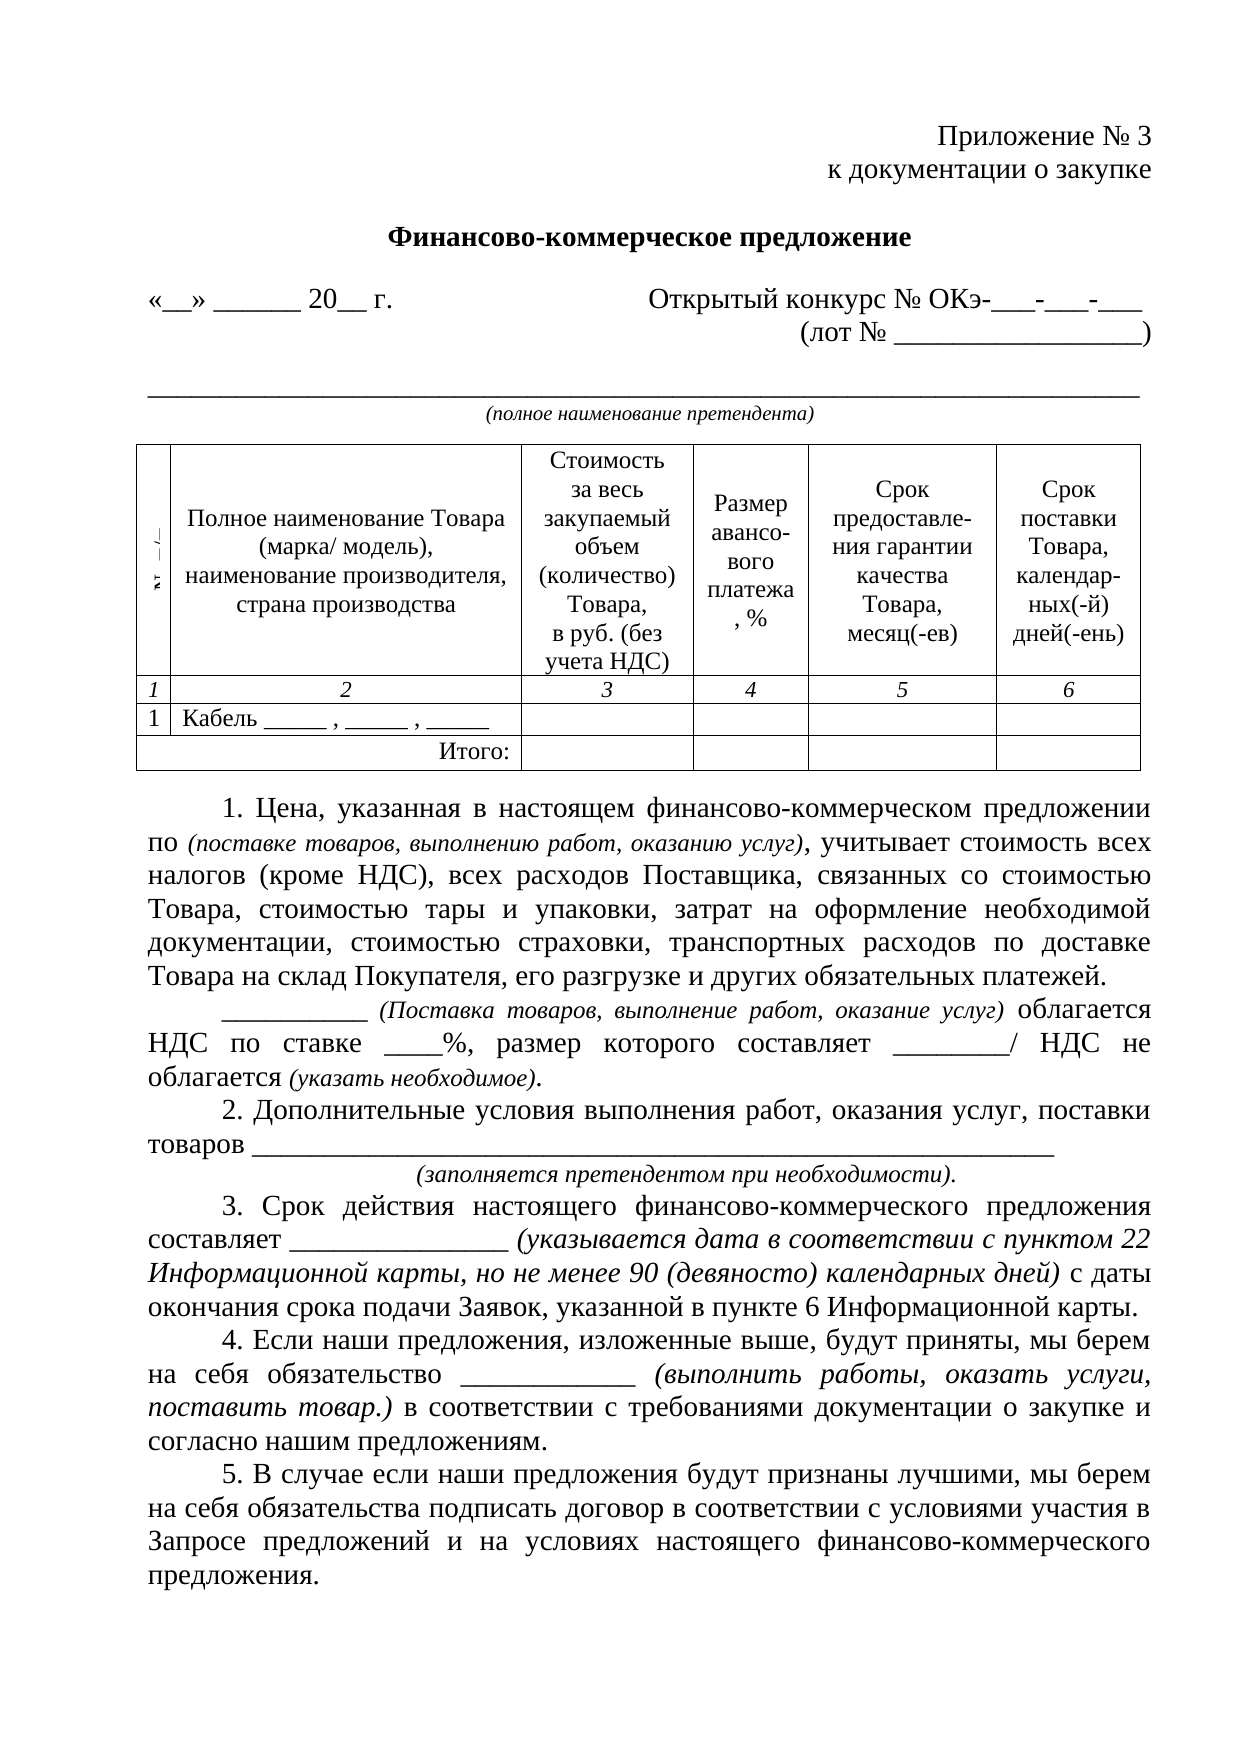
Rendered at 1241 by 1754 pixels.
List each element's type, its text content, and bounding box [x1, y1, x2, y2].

text «__» ______ 20__ г. Открытый конкурс № ОКэ-___-___-___ [148, 281, 1152, 314]
table_cell [997, 736, 1140, 770]
text 3. Срок действия настоящего финансово-коммерческого предложения составляет _______________ (указывается дата в соответствии с пунктом 22 Информационной карты, но не менее 90 (девяносто) календарных дней) с даты окончания срока подачи Заявок, указанной в пункте 6 Информационной карты. [148, 1188, 1152, 1322]
table_cell Итого: [137, 736, 521, 770]
subtitle Финансово-коммерческое предложение [148, 219, 1152, 252]
table_cell [694, 704, 808, 735]
table_cell 1 [137, 704, 170, 735]
table_header Размер авансо-вого платежа, % [694, 445, 808, 675]
table_cell 5 [809, 676, 996, 702]
table_cell 6 [997, 676, 1140, 702]
text к документации о закупке [148, 152, 1152, 185]
text (заполняется претендентом при необходимости). [148, 1159, 1152, 1188]
table_cell [809, 704, 996, 735]
table_cell 3 [522, 676, 693, 702]
table_cell 4 [694, 676, 808, 702]
table_cell 1 [137, 676, 170, 702]
text Приложение № 3 [148, 118, 1152, 152]
text 1. Цена, указанная в настоящем финансово-коммерческом предложении по (поставке товаров, выполнению работ, оказанию услуг), учитывает стоимость всех налогов (кроме НДС), всех расходов Поставщика, связанных со стоимостью Товара, стоимостью тары и упаковки, затрат на оформление необходимой документации, стоимостью страховки, транспортных расходов по доставке Товара на склад Покупателя, его разгрузке и других обязательных платежей. [148, 790, 1152, 992]
table_cell [522, 704, 693, 735]
table_cell Кабель _____ , _____ , _____ [171, 704, 521, 735]
text ____________________________________________________________________ [148, 367, 1152, 401]
table_cell 2 [171, 676, 521, 702]
table_header Срок поставки Товара, календар- ных(-й) дней(-ень) [997, 445, 1140, 675]
table_cell [809, 736, 996, 770]
text 5. В случае если наши предложения будут признаны лучшими, мы берем на себя обязательства подписать договор в соответствии с условиями участия в Запросе предложений и на условиях настоящего финансово-коммерческого предложения. [148, 1456, 1152, 1591]
table_cell [694, 736, 808, 770]
text (лот № _________________) [148, 314, 1152, 348]
text __________ (Поставка товаров, выполнение работ, оказание услуг) облагается НДС по ставке ____%, размер которого составляет ________/ НДС не облагается (указать необходимое). [148, 992, 1152, 1092]
text (полное наименование претендента) [148, 401, 1152, 425]
table_header Срок предоставле-ния гарантии качества Товара, месяц(-ев) [809, 445, 996, 675]
table_header № п/п [137, 445, 170, 675]
table_cell [522, 736, 693, 770]
text 2. Дополнительные условия выполнения работ, оказания услуг, поставки товаров _______________________________________________________ [148, 1092, 1152, 1159]
table_header Полное наименование Товара (марка/ модель), наименование производителя, страна производства [171, 445, 521, 675]
text 4. Если наши предложения, изложенные выше, будут приняты, мы берем на себя обязательство ____________ (выполнить работы, оказать услуги, поставить товар.) в соответствии с требованиями документации о закупке и согласно нашим предложениям. [148, 1322, 1152, 1456]
table_cell [997, 704, 1140, 735]
table_header Стоимость за весь закупаемый объем (количество) Товара, в руб. (без учета НДС) [522, 445, 693, 675]
